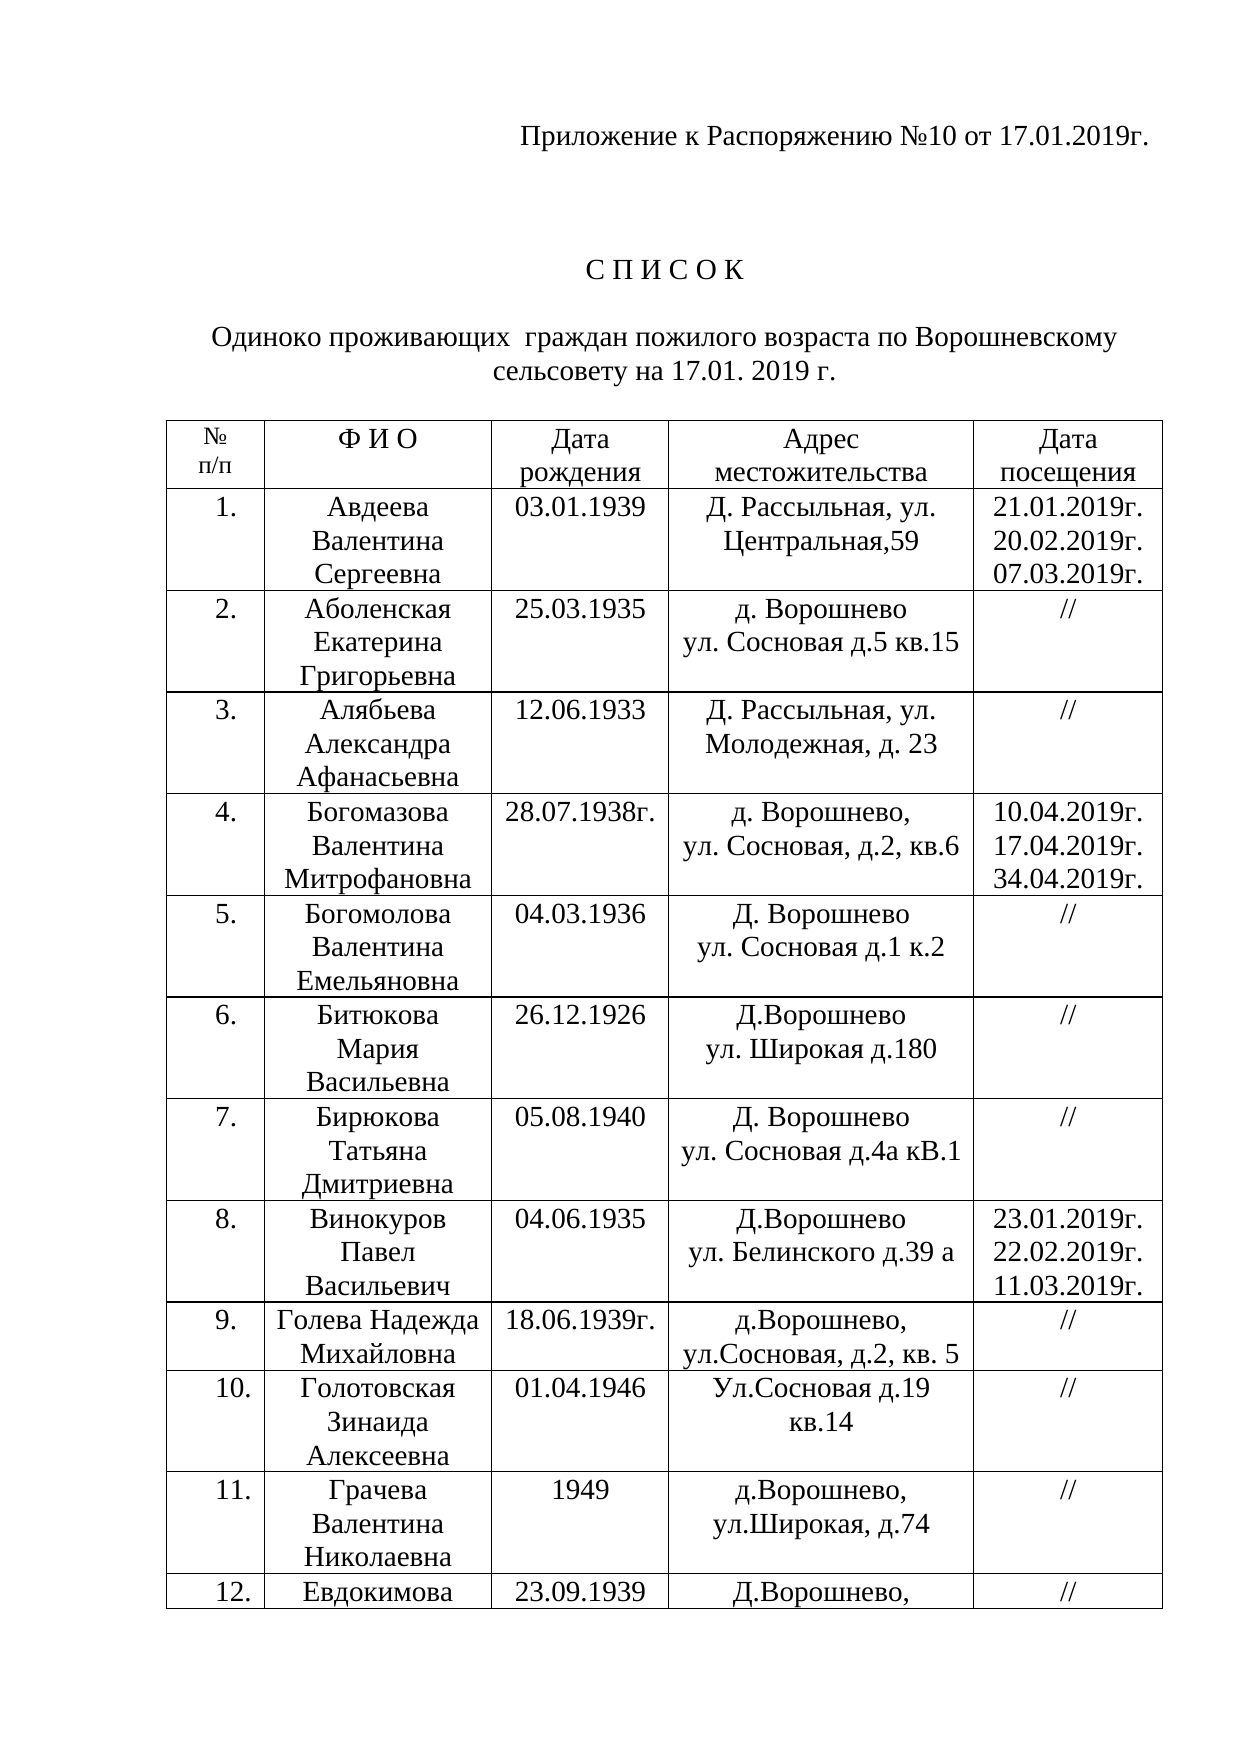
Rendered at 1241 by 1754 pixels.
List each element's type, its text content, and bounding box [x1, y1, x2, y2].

table_cell 04.06.1935 [492, 1201, 668, 1301]
table_cell 28.07.1938г. [492, 794, 668, 895]
table_cell [167, 489, 264, 590]
table_cell 04.03.1936 [492, 896, 668, 996]
table_cell д.Ворошнево, ул.Сосновая, д.2, кв. 5 [669, 1303, 973, 1369]
table_cell // [974, 591, 1162, 691]
table_cell Д. Рассыльная, ул. Центральная,59 [669, 489, 973, 590]
table_cell 01.04.1946 [492, 1371, 668, 1471]
table_cell [167, 1371, 264, 1471]
table_cell // [974, 1574, 1162, 1607]
table_cell // [974, 1472, 1162, 1573]
table_cell // [974, 896, 1162, 996]
table_cell 25.03.1935 [492, 591, 668, 691]
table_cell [265, 1574, 491, 1607]
table_cell // [974, 693, 1162, 793]
table_cell 26.12.1926 [492, 998, 668, 1098]
table_cell [167, 1574, 264, 1607]
table_cell Богомазова Валентина Митрофановна [265, 794, 491, 895]
table_cell Винокуров Павел Васильевич [265, 1201, 491, 1301]
table_cell 1949 [492, 1472, 668, 1573]
table_cell Д.Ворошнево ул. Широкая д.180 [669, 998, 973, 1098]
table_cell 10.04.2019г. 17.04.2019г. 34.04.2019г. [974, 794, 1162, 895]
table_cell 23.09.1939 [492, 1574, 668, 1607]
table_cell 23.01.2019г. 22.02.2019г. 11.03.2019г. [974, 1201, 1162, 1301]
text С П И С О К [177, 252, 1152, 286]
table_cell // [974, 1371, 1162, 1471]
table_cell // [974, 998, 1162, 1098]
table_cell // [974, 1303, 1162, 1369]
table_cell 12.06.1933 [492, 693, 668, 793]
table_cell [669, 1574, 973, 1607]
table_cell Богомолова Валентина Емельяновна [265, 896, 491, 996]
table_cell [167, 896, 264, 996]
table_header № п/п [167, 421, 264, 488]
table_cell Голева Надежда Михайловна [265, 1303, 491, 1369]
table_cell // [974, 1099, 1162, 1200]
table_cell 18.06.1939г. [492, 1303, 668, 1369]
table_cell Алябьева Александра Афанасьевна [265, 693, 491, 793]
table_cell д. Ворошнево, ул. Сосновая, д.2, кв.6 [669, 794, 973, 895]
table_cell 03.01.1939 [492, 489, 668, 590]
table_header Дата посещения [974, 421, 1162, 488]
table_cell Бирюкова Татьяна Дмитриевна [265, 1099, 491, 1200]
table_cell [167, 591, 264, 691]
table_cell Авдеева Валентина Сергеевна [265, 489, 491, 590]
table_header Ф И О [265, 421, 491, 488]
text Одиноко проживающих граждан пожилого возраста по Ворошневскому сельсовету на 17.01. 2019 г. [177, 319, 1152, 386]
table_cell Ул.Сосновая д.19 кв.14 [669, 1371, 973, 1471]
table_cell [167, 1099, 264, 1200]
table_cell д.Ворошнево, ул.Широкая, д.74 [669, 1472, 973, 1573]
table_cell Д. Рассыльная, ул. Молодежная, д. 23 [669, 693, 973, 793]
table_cell [167, 998, 264, 1098]
table_header Дата рождения [492, 421, 668, 488]
table_cell Аболенская Екатерина Григорьевна [265, 591, 491, 691]
table_cell [167, 1201, 264, 1301]
table_cell [167, 1303, 264, 1369]
table_cell [167, 693, 264, 793]
table_cell [167, 794, 264, 895]
table_cell 05.08.1940 [492, 1099, 668, 1200]
table_cell [167, 1472, 264, 1573]
table_cell Голотовская Зинаида Алексеевна [265, 1371, 491, 1471]
table_header Адрес местожительства [669, 421, 973, 488]
table_cell Д. Ворошнево ул. Сосновая д.4а кВ.1 [669, 1099, 973, 1200]
table_cell Грачева Валентина Николаевна [265, 1472, 491, 1573]
table_cell Д.Ворошнево ул. Белинского д.39 а [669, 1201, 973, 1301]
table_cell 21.01.2019г. 20.02.2019г. 07.03.2019г. [974, 489, 1162, 590]
table_cell Битюкова Мария Васильевна [265, 998, 491, 1098]
table_cell Д. Ворошнево ул. Сосновая д.1 к.2 [669, 896, 973, 996]
text Приложение к Распоряжению №10 от 17.01.2019г. [177, 118, 1152, 152]
table_cell д. Ворошнево ул. Сосновая д.5 кв.15 [669, 591, 973, 691]
